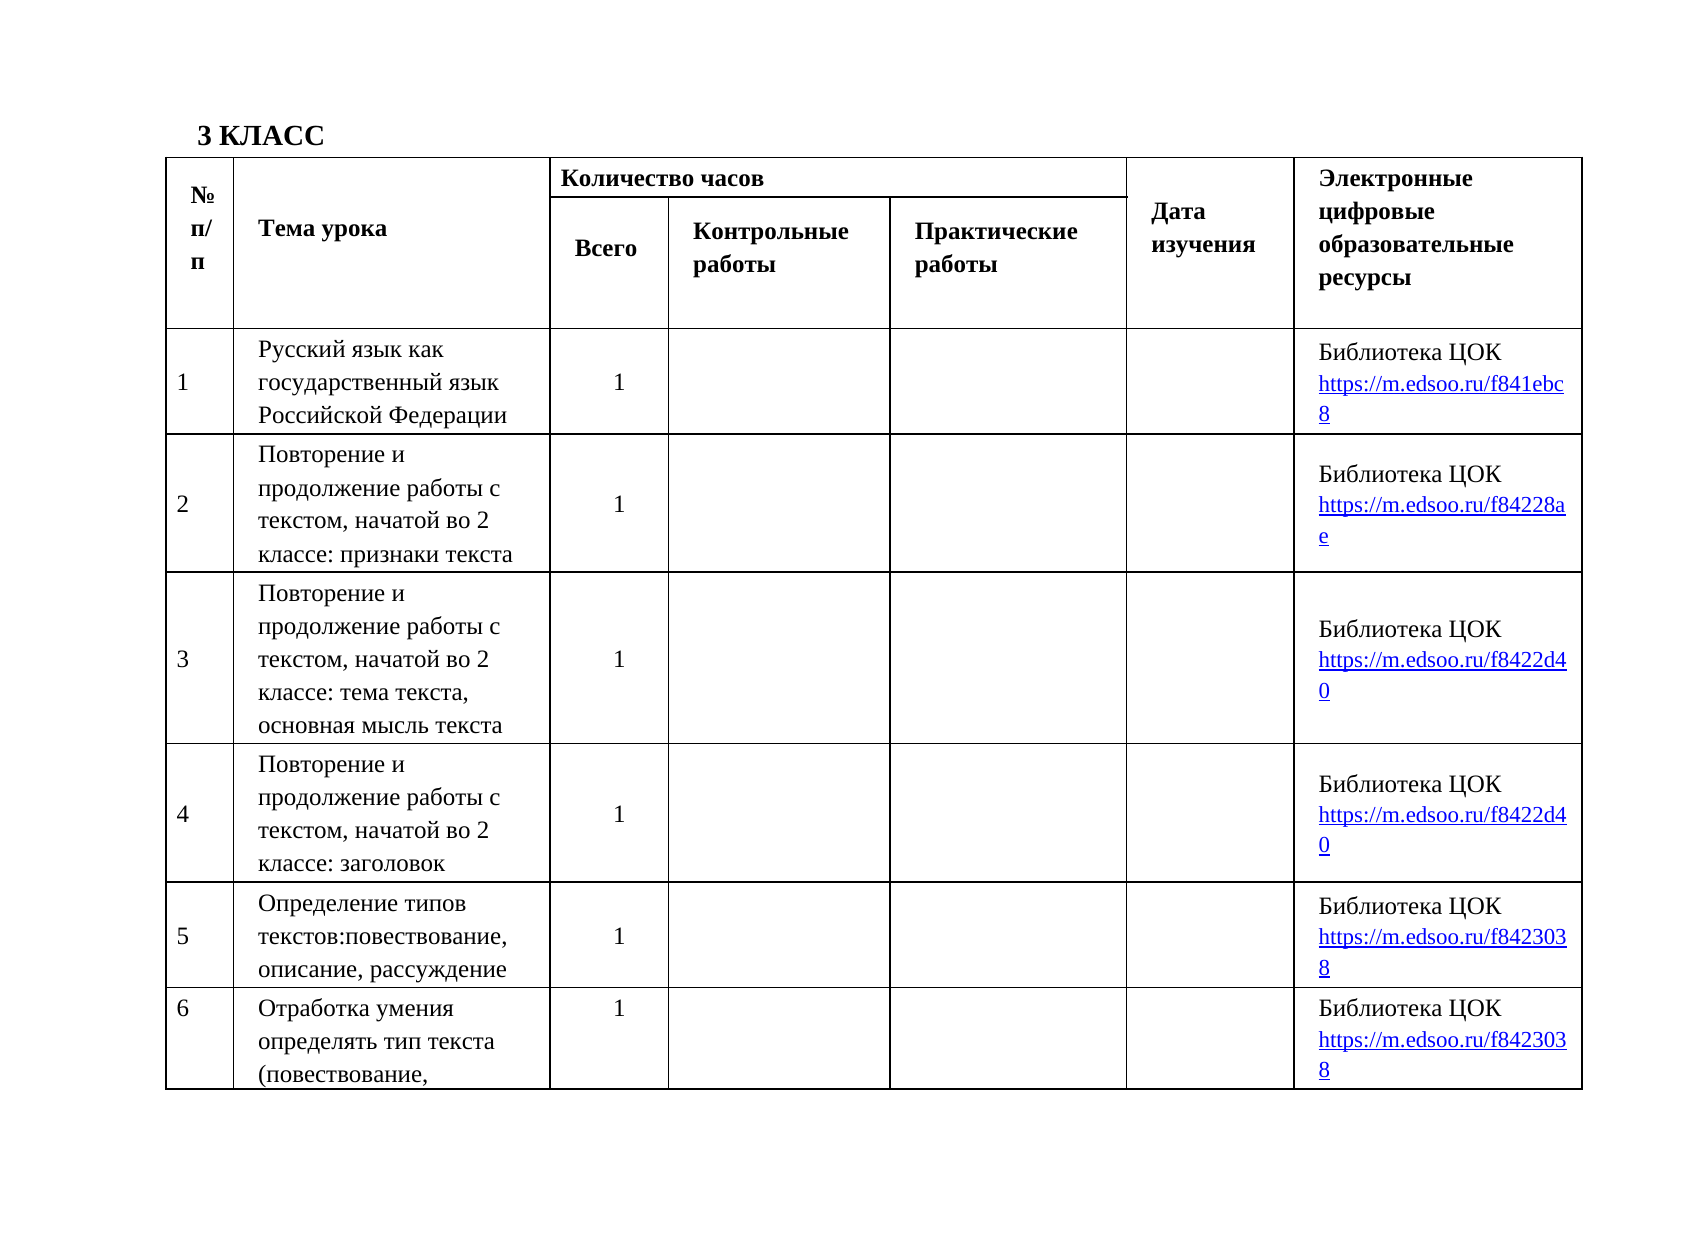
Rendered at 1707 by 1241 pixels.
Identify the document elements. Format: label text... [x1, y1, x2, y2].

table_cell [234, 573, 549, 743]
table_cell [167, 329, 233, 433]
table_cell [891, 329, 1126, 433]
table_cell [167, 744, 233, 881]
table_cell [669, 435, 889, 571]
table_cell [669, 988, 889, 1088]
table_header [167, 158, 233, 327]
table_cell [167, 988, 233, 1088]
text 3 КЛАСС [190, 118, 1618, 152]
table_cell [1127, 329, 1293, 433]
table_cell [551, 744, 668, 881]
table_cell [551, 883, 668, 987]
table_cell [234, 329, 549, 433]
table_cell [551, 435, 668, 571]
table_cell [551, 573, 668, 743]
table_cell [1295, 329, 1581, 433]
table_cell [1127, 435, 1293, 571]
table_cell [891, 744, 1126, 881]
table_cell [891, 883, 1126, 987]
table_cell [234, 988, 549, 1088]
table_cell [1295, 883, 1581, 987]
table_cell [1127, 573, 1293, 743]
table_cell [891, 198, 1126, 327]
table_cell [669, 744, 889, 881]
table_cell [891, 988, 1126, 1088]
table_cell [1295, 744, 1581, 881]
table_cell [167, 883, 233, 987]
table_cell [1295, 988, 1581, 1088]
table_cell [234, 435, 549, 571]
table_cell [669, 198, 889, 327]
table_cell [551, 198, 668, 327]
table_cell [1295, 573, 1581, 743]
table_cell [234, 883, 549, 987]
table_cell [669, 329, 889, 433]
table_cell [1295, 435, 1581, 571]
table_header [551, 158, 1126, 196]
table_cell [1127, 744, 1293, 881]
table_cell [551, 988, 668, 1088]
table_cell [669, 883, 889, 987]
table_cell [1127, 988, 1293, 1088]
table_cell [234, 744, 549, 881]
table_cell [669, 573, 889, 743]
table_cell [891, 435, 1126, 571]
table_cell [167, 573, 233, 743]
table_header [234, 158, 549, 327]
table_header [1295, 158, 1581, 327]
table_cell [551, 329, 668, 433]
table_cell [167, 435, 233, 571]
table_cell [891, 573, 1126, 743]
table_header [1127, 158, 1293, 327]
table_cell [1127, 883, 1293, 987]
